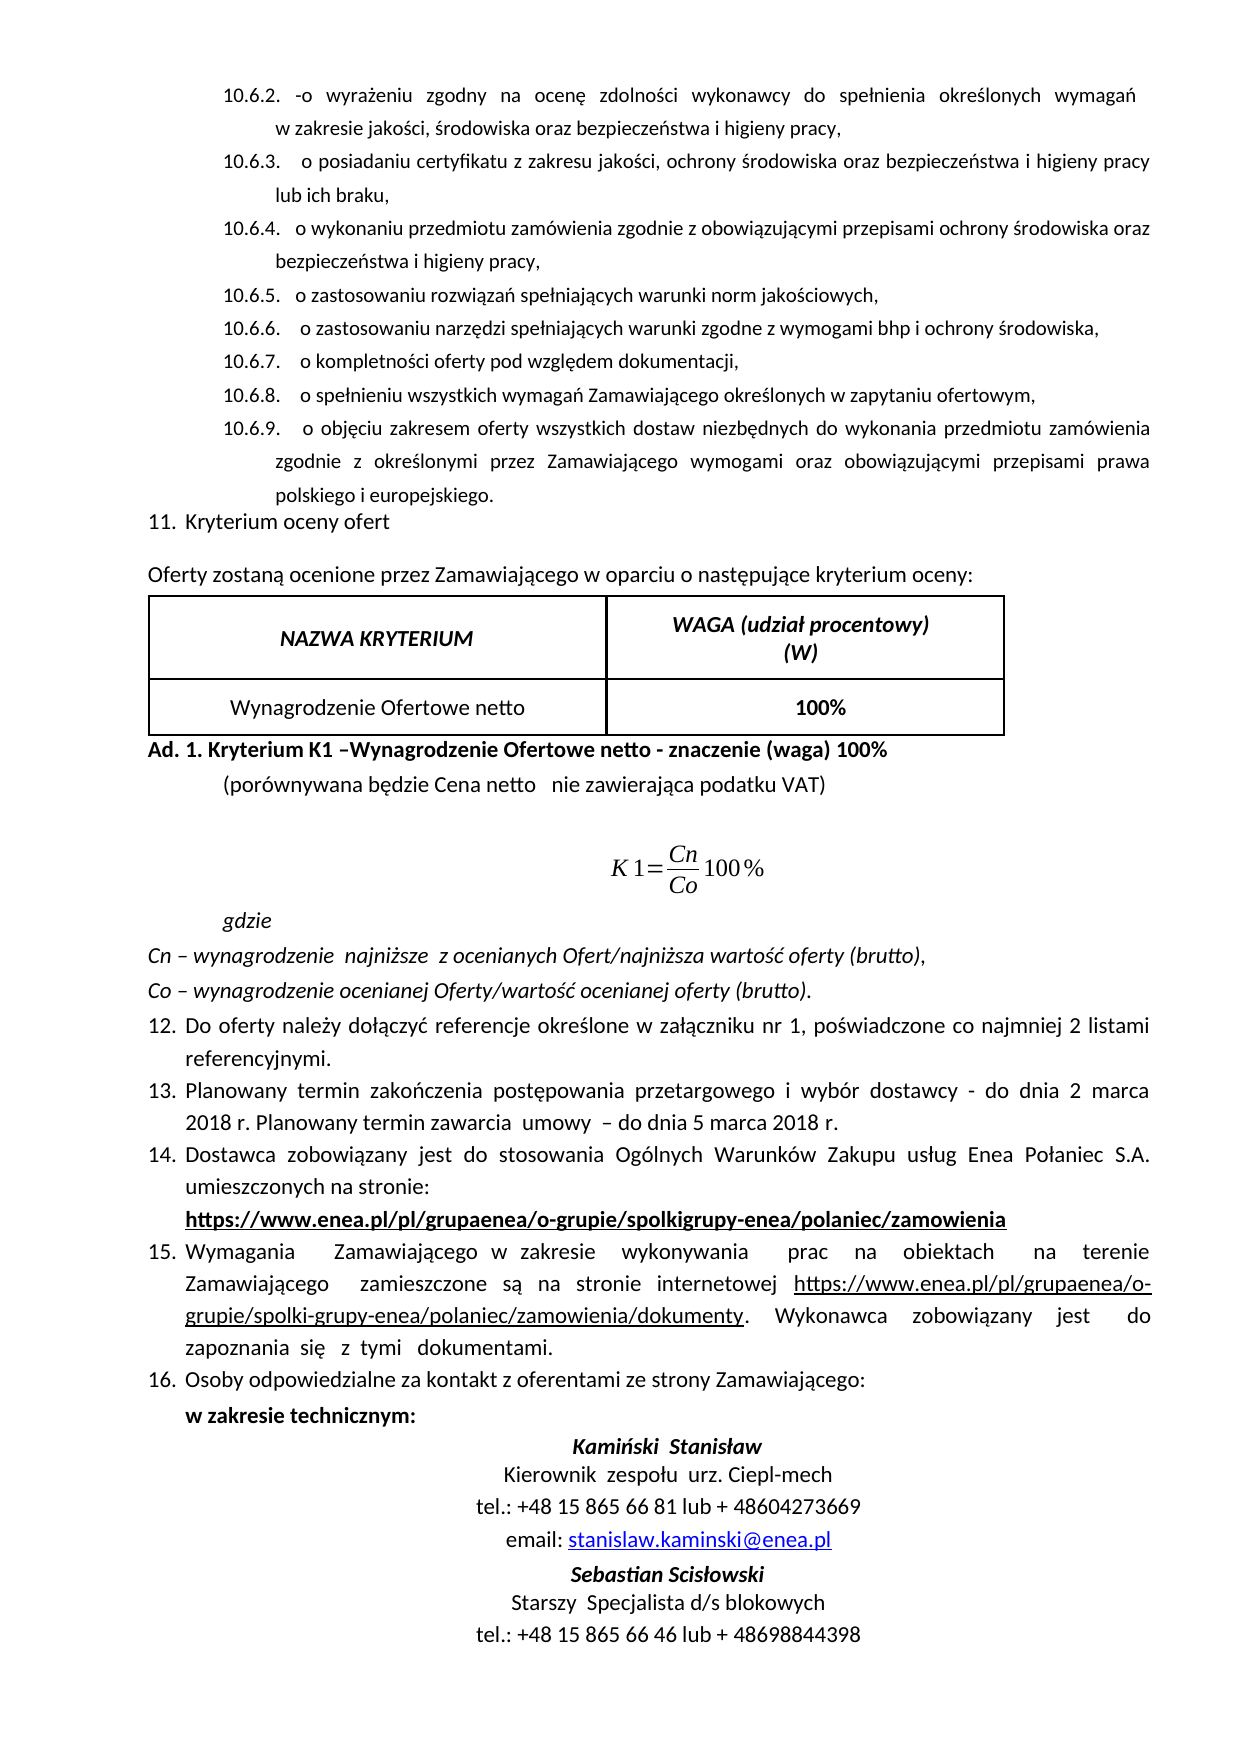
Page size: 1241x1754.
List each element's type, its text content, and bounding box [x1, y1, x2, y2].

list -o wyrażeniu zgodny na ocenę zdolności wykonawcy do spełnienia określonych wymagań w zakresie jakości, środowiska oraz bezpieczeństwa i higieny pracy, [223, 74, 1152, 141]
list tel.: +48 15 865 66 81 lub + 48604273669 [185, 1492, 1152, 1521]
list Kamiński Stanisław [185, 1429, 1152, 1460]
text Oferty zostaną ocenione przez Zamawiającego w oparciu o następujące kryterium oceny: [148, 560, 1152, 588]
list Dostawca zobowiązany jest do stosowania Ogólnych Warunków Zakupu usług Enea Połaniec S.A. umieszczonych na stronie: [148, 1140, 1152, 1201]
text Ad. 1. Kryterium K1 –Wynagrodzenie Ofertowe netto - znaczenie (waga) 100% [148, 736, 1152, 763]
table_cell Wynagrodzenie Ofertowe netto [150, 680, 605, 733]
list Planowany termin zakończenia postępowania przetargowego i wybór dostawcy - do dnia 2 marca 2018 r. Planowany termin zawarcia umowy – do dnia 5 marca 2018 r. [148, 1076, 1152, 1136]
list o kompletności oferty pod względem dokumentacji, [223, 341, 1152, 374]
list Starszy Specjalista d/s blokowych [185, 1588, 1152, 1616]
list email: stanislaw.kaminski@enea.pl [185, 1525, 1152, 1553]
list Kryterium oceny ofert [148, 507, 1152, 535]
list o zastosowaniu rozwiązań spełniających warunki norm jakościowych, [223, 274, 1152, 307]
table_header WAGA (udział procentowy) (W) [608, 597, 1003, 678]
text Co – wynagrodzenie ocenianej Oferty/wartość ocenianej oferty (brutto). [148, 977, 1152, 1004]
list https://www.enea.pl/pl/grupaenea/o-grupie/spolkigrupy-enea/polaniec/zamowienia [185, 1205, 1152, 1233]
table_cell 100% [608, 680, 1003, 733]
text (porównywana będzie Cena netto nie zawierająca podatku VAT) [223, 771, 1152, 798]
list tel.: +48 15 865 66 46 lub + 48698844398 [185, 1620, 1152, 1648]
list Do oferty należy dołączyć referencje określone w załączniku nr 1, poświadczone co najmniej 2 listami referencyjnymi. [148, 1012, 1152, 1072]
list w zakresie technicznym: [185, 1398, 1152, 1429]
list o posiadaniu certyfikatu z zakresu jakości, ochrony środowiska oraz bezpieczeństwa i higieny pracy lub ich braku, [223, 141, 1152, 207]
table_header NAZWA KRYTERIUM [150, 597, 605, 678]
list o spełnieniu wszystkich wymagań Zamawiającego określonych w zapytaniu ofertowym, [223, 374, 1152, 407]
list Kierownik zespołu urz. Ciepl-mech [185, 1460, 1152, 1488]
text gdzie [223, 907, 1152, 934]
list o objęciu zakresem oferty wszystkich dostaw niezbędnych do wykonania przedmiotu zamówienia zgodnie z określonymi przez Zamawiającego wymogami oraz obowiązującymi przepisami prawa polskiego i europejskiego. [223, 407, 1152, 507]
list Sebastian Scisłowski [185, 1557, 1152, 1588]
list Wymagania Zamawiającego w zakresie wykonywania prac na obiektach na terenie Zamawiającego zamieszczone są na stronie internetowej https://www.enea.pl/pl/grupaenea/o-grupie/spolki-grupy-enea/polaniec/zamowienia/dokumenty. Wykonawca zobowiązany jest do zapoznania się z tymi dokumentami. [148, 1237, 1152, 1361]
list Osoby odpowiedzialne za kontakt z oferentami ze strony Zamawiającego: [148, 1366, 1152, 1394]
text Cn – wynagrodzenie najniższe z ocenianych Ofert/najniższa wartość oferty (brutto), [148, 942, 1152, 969]
list o zastosowaniu narzędzi spełniających warunki zgodne z wymogami bhp i ochrony środowiska, [223, 307, 1152, 341]
list o wykonaniu przedmiotu zamówienia zgodnie z obowiązującymi przepisami ochrony środowiska oraz bezpieczeństwa i higieny pracy, [223, 207, 1152, 274]
